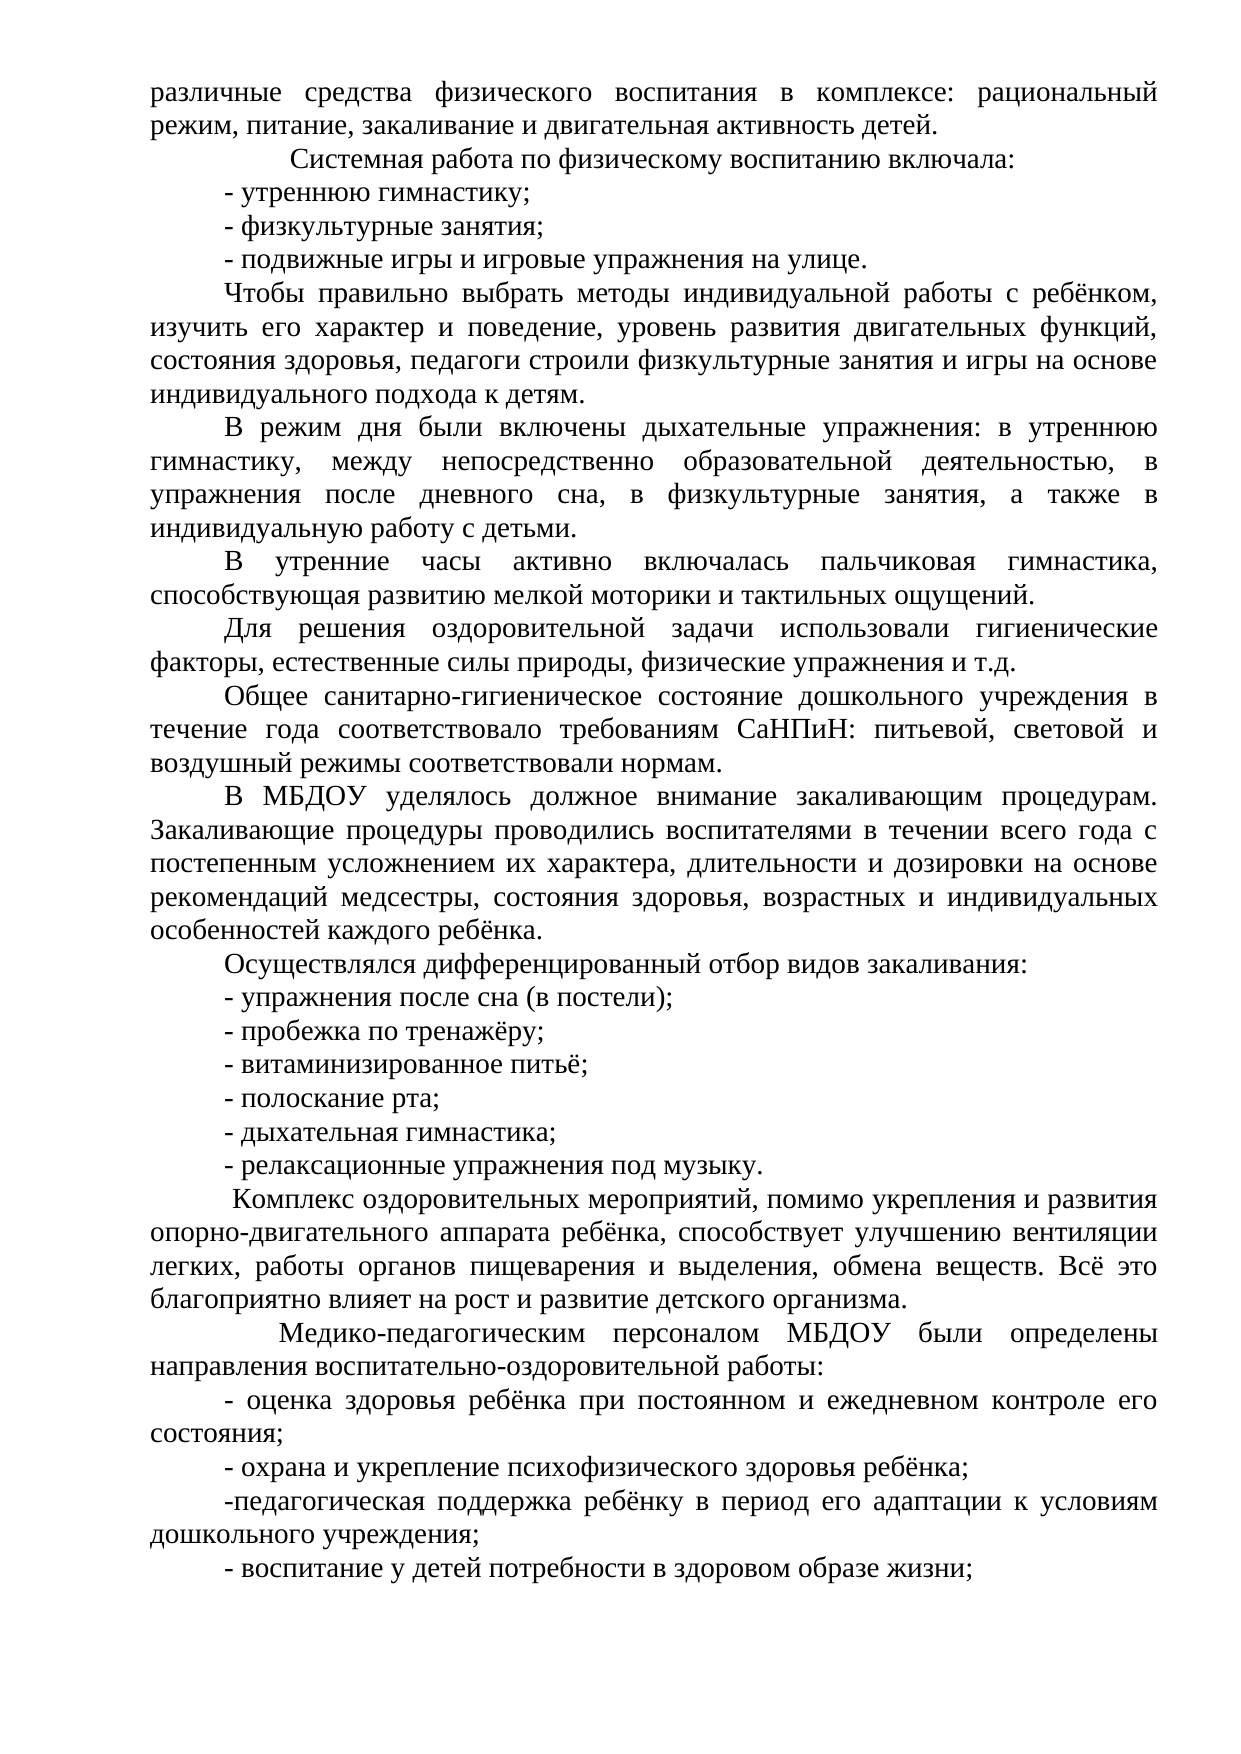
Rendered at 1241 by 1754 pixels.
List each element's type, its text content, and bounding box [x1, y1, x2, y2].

text - воспитание у детей потребности в здоровом образе жизни; [150, 1550, 1159, 1583]
text В режим дня были включены дыхательные упражнения: в утреннюю гимнастику, между непосредственно образовательной деятельностью, в упражнения после дневного сна, в физкультурные занятия, а также в индивидуальную работу с детьми. [150, 409, 1159, 543]
text - подвижные игры и игровые упражнения на улице. [150, 242, 1159, 275]
text - релаксационные упражнения под музыку. [150, 1147, 1159, 1181]
text Осуществлялся дифференцированный отбор видов закаливания: [150, 946, 1159, 979]
text - дыхательная гимнастика; [150, 1114, 1159, 1147]
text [150, 74, 1159, 141]
text - утреннюю гимнастику; [150, 174, 1159, 208]
text - физкультурные занятия; [150, 208, 1159, 242]
text В МБДОУ уделялось должное внимание закаливающим процедурам. Закаливающие процедуры проводились воспитателями в течении всего года с постепенным усложнением их характера, длительности и дозировки на основе рекомендаций медсестры, состояния здоровья, возрастных и индивидуальных особенностей каждого ребёнка. [150, 778, 1159, 946]
text - витаминизированное питьё; [150, 1047, 1159, 1080]
text Комплекс оздоровительных мероприятий, помимо укрепления и развития опорно-двигательного аппарата ребёнка, способствует улучшению вентиляции легких, работы органов пищеварения и выделения, обмена веществ. Всё это благоприятно влияет на рост и развитие детского организма. [150, 1181, 1159, 1315]
text В утренние часы активно включалась пальчиковая гимнастика, способствующая развитию мелкой моторики и тактильных ощущений. [150, 543, 1159, 611]
text - полоскание рта; [150, 1080, 1159, 1114]
text - пробежка по тренажёру; [150, 1013, 1159, 1047]
text Чтобы правильно выбрать методы индивидуальной работы с ребёнком, изучить его характер и поведение, уровень развития двигательных функций, состояния здоровья, педагоги строили физкультурные занятия и игры на основе индивидуального подхода к детям. [150, 275, 1159, 409]
text Системная работа по физическому воспитанию включала: [150, 141, 1159, 174]
text Медико-педагогическим персоналом МБДОУ были определены направления воспитательно-оздоровительной работы: [150, 1315, 1159, 1382]
text - оценка здоровья ребёнка при постоянном и ежедневном контроле его состояния; [150, 1382, 1159, 1449]
text - упражнения после сна (в постели); [150, 979, 1159, 1013]
text Для решения оздоровительной задачи использовали гигиенические факторы, естественные силы природы, физические упражнения и т.д. [150, 611, 1159, 678]
text - охрана и укрепление психофизического здоровья ребёнка; [150, 1449, 1159, 1483]
text Общее санитарно-гигиеническое состояние дошкольного учреждения в течение года соответствовало требованиям СаНПиН: питьевой, световой и воздушный режимы соответствовали нормам. [150, 678, 1159, 778]
text -педагогическая поддержка ребёнку в период его адаптации к условиям дошкольного учреждения; [150, 1483, 1159, 1550]
